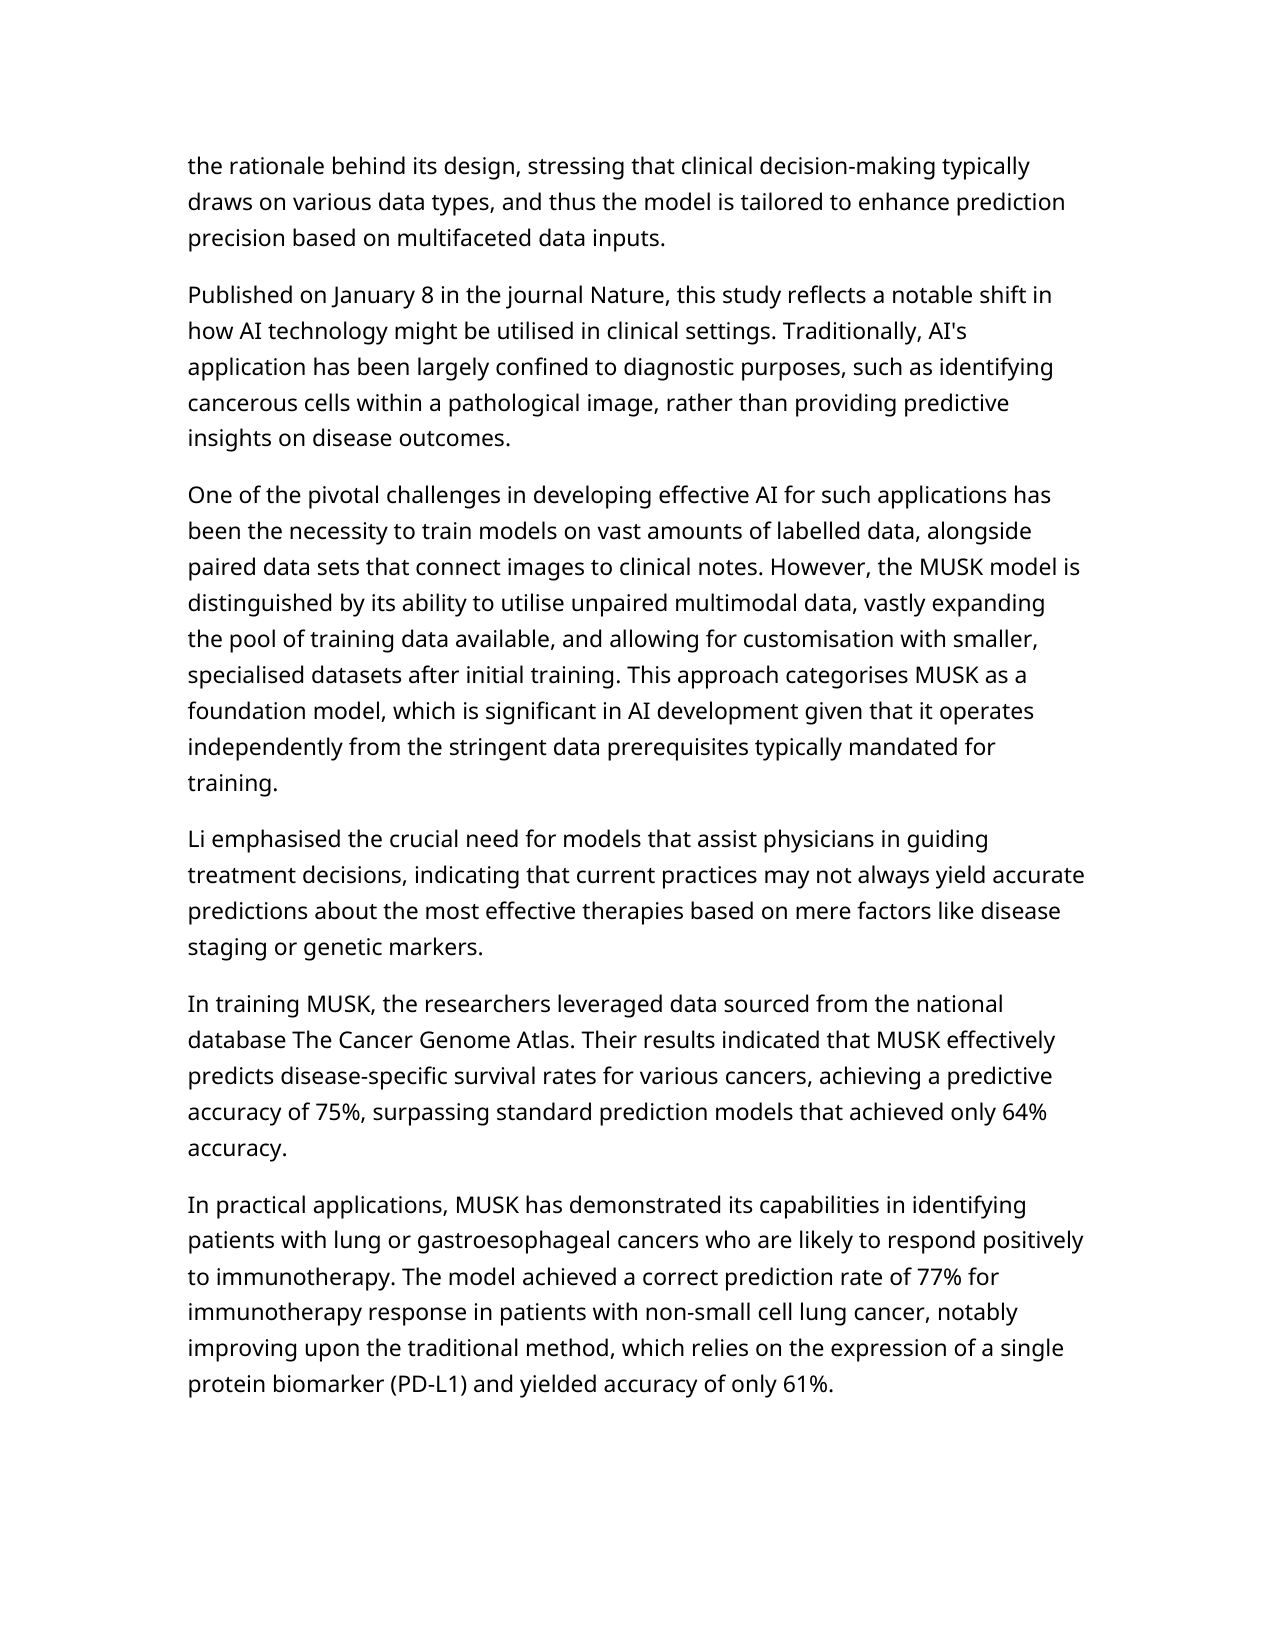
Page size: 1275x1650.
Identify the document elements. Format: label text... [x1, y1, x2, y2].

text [187, 150, 1087, 253]
text In training MUSK, the researchers leveraged data sourced from the national database The Cancer Genome Atlas. Their results indicated that MUSK effectively predicts disease-specific survival rates for various cancers, achieving a predictive accuracy of 75%, surpassing standard prediction models that achieved only 64% accuracy. [187, 988, 1087, 1163]
text One of the pivotal challenges in developing effective AI for such applications has been the necessity to train models on vast amounts of labelled data, alongside paired data sets that connect images to clinical notes. However, the MUSK model is distinguished by its ability to utilise unpaired multimodal data, vastly expanding the pool of training data available, and allowing for customisation with smaller, specialised datasets after initial training. This approach categorises MUSK as a foundation model, which is significant in AI development given that it operates independently from the stringent data prerequisites typically mandated for training. [187, 479, 1087, 798]
text Li emphasised the crucial need for models that assist physicians in guiding treatment decisions, indicating that current practices may not always yield accurate predictions about the most effective therapies based on mere factors like disease staging or genetic markers. [187, 823, 1087, 962]
text Published on January 8 in the journal Nature, this study reflects a notable shift in how AI technology might be utilised in clinical settings. Traditionally, AI's application has been largely confined to diagnostic purposes, such as identifying cancerous cells within a pathological image, rather than providing predictive insights on disease outcomes. [187, 279, 1087, 454]
text In practical applications, MUSK has demonstrated its capabilities in identifying patients with lung or gastroesophageal cancers who are likely to respond positively to immunotherapy. The model achieved a correct prediction rate of 77% for immunotherapy response in patients with non-small cell lung cancer, notably improving upon the traditional method, which relies on the expression of a single protein biomarker (PD-L1) and yielded accuracy of only 61%. [187, 1188, 1087, 1399]
